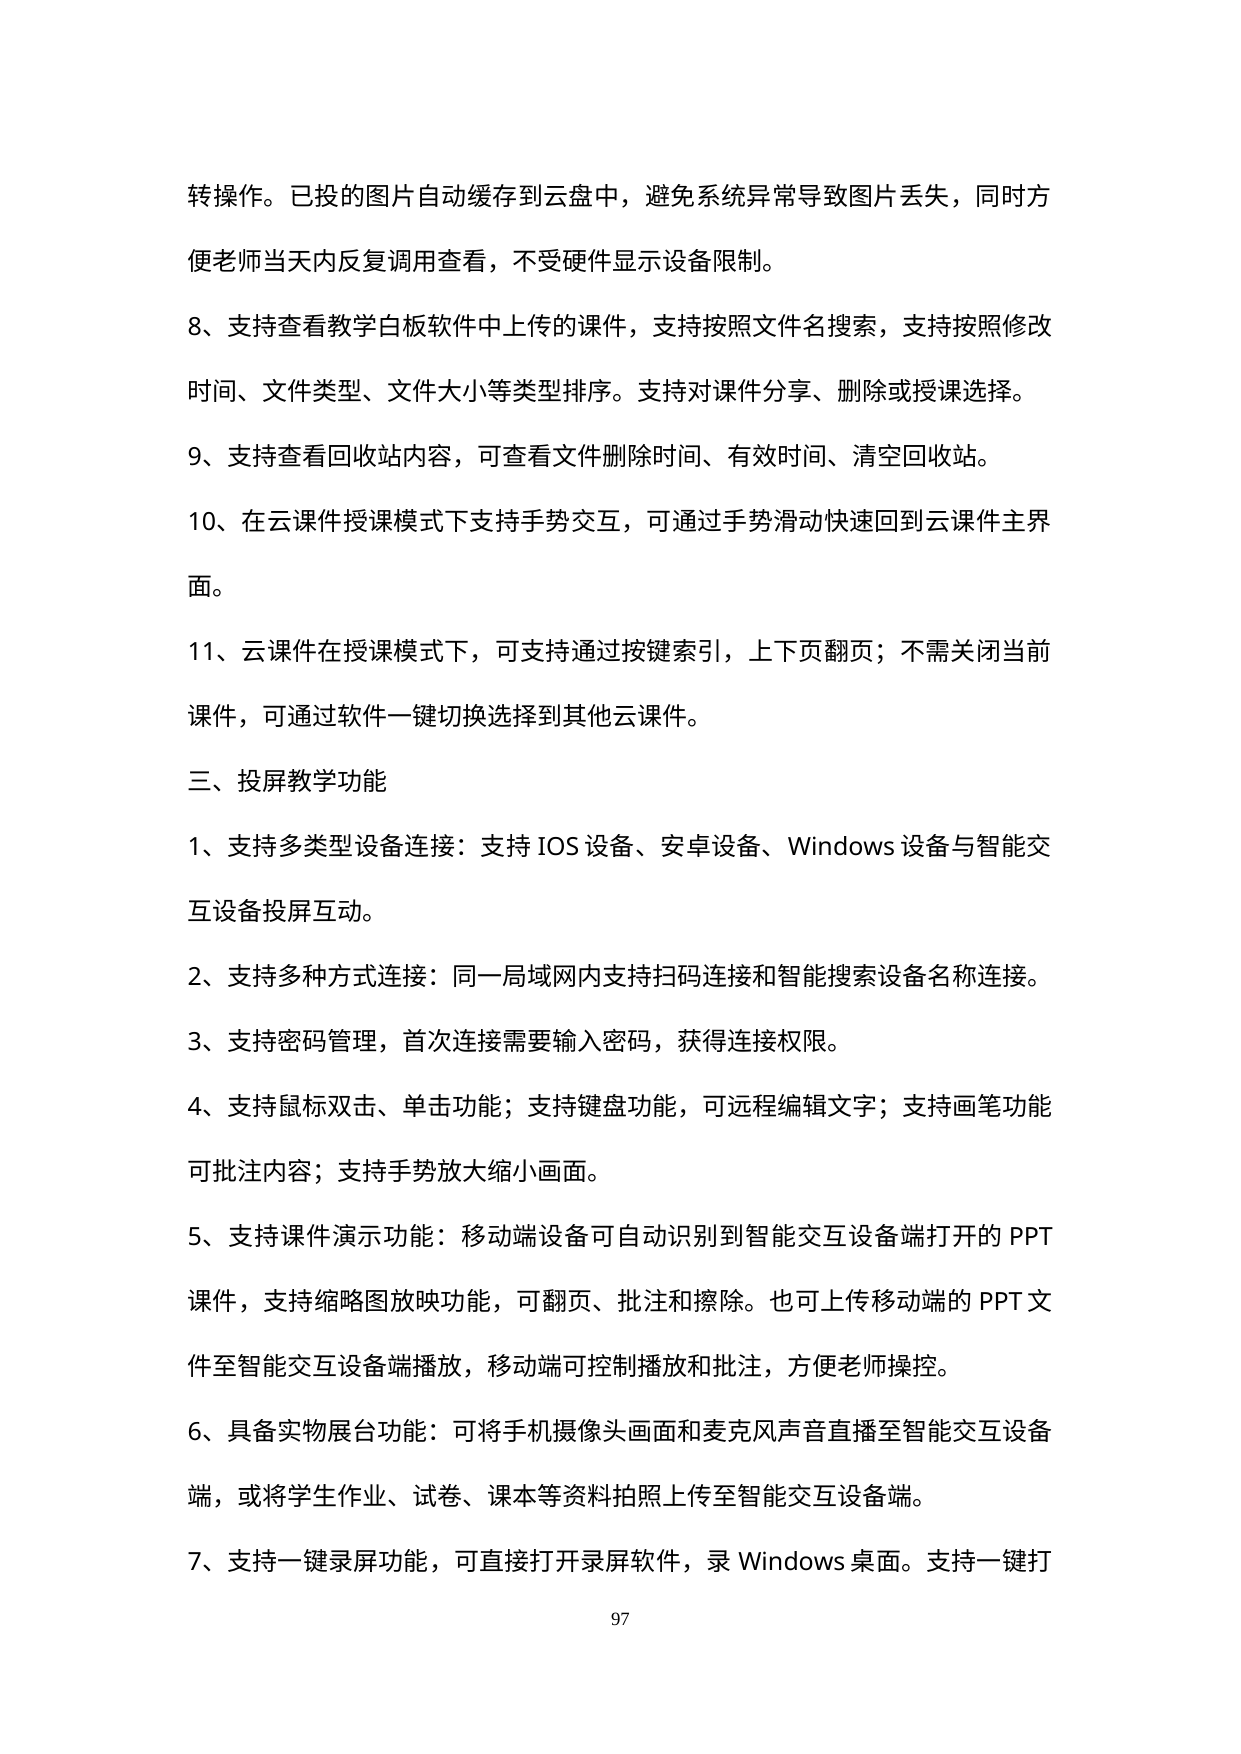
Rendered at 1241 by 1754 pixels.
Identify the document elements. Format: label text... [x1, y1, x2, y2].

text 3、支持密码管理，首次连接需要输入密码，获得连接权限。 [187, 1007, 1053, 1072]
text 2、支持多种方式连接：同一局域网内支持扫码连接和智能搜索设备名称连接。 [187, 942, 1053, 1007]
text 三、投屏教学功能 [187, 747, 1053, 812]
text 4、支持鼠标双击、单击功能；支持键盘功能，可远程编辑文字；支持画笔功能可批注内容；支持手势放大缩小画面。 [187, 1072, 1053, 1202]
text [187, 162, 1053, 292]
text 1、支持多类型设备连接：支持IOS设备、安卓设备、Windows设备与智能交互设备投屏互动。 [187, 812, 1053, 942]
text 10、在云课件授课模式下支持手势交互，可通过手势滑动快速回到云课件主界面。 [187, 487, 1053, 617]
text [187, 1527, 1053, 1592]
text 11、云课件在授课模式下，可支持通过按键索引，上下页翻页；不需关闭当前课件，可通过软件一键切换选择到其他云课件。 [187, 617, 1053, 747]
text 9、支持查看回收站内容，可查看文件删除时间、有效时间、清空回收站。 [187, 422, 1053, 487]
text 6、具备实物展台功能：可将手机摄像头画面和麦克风声音直播至智能交互设备端，或将学生作业、试卷、课本等资料拍照上传至智能交互设备端。 [187, 1397, 1053, 1527]
text 8、支持查看教学白板软件中上传的课件，支持按照文件名搜索，支持按照修改时间、文件类型、文件大小等类型排序。支持对课件分享、删除或授课选择。 [187, 292, 1053, 422]
text 5、支持课件演示功能：移动端设备可自动识别到智能交互设备端打开的PPT课件，支持缩略图放映功能，可翻页、批注和擦除。也可上传移动端的PPT文件至智能交互设备端播放，移动端可控制播放和批注，方便老师操控。 [187, 1202, 1053, 1397]
